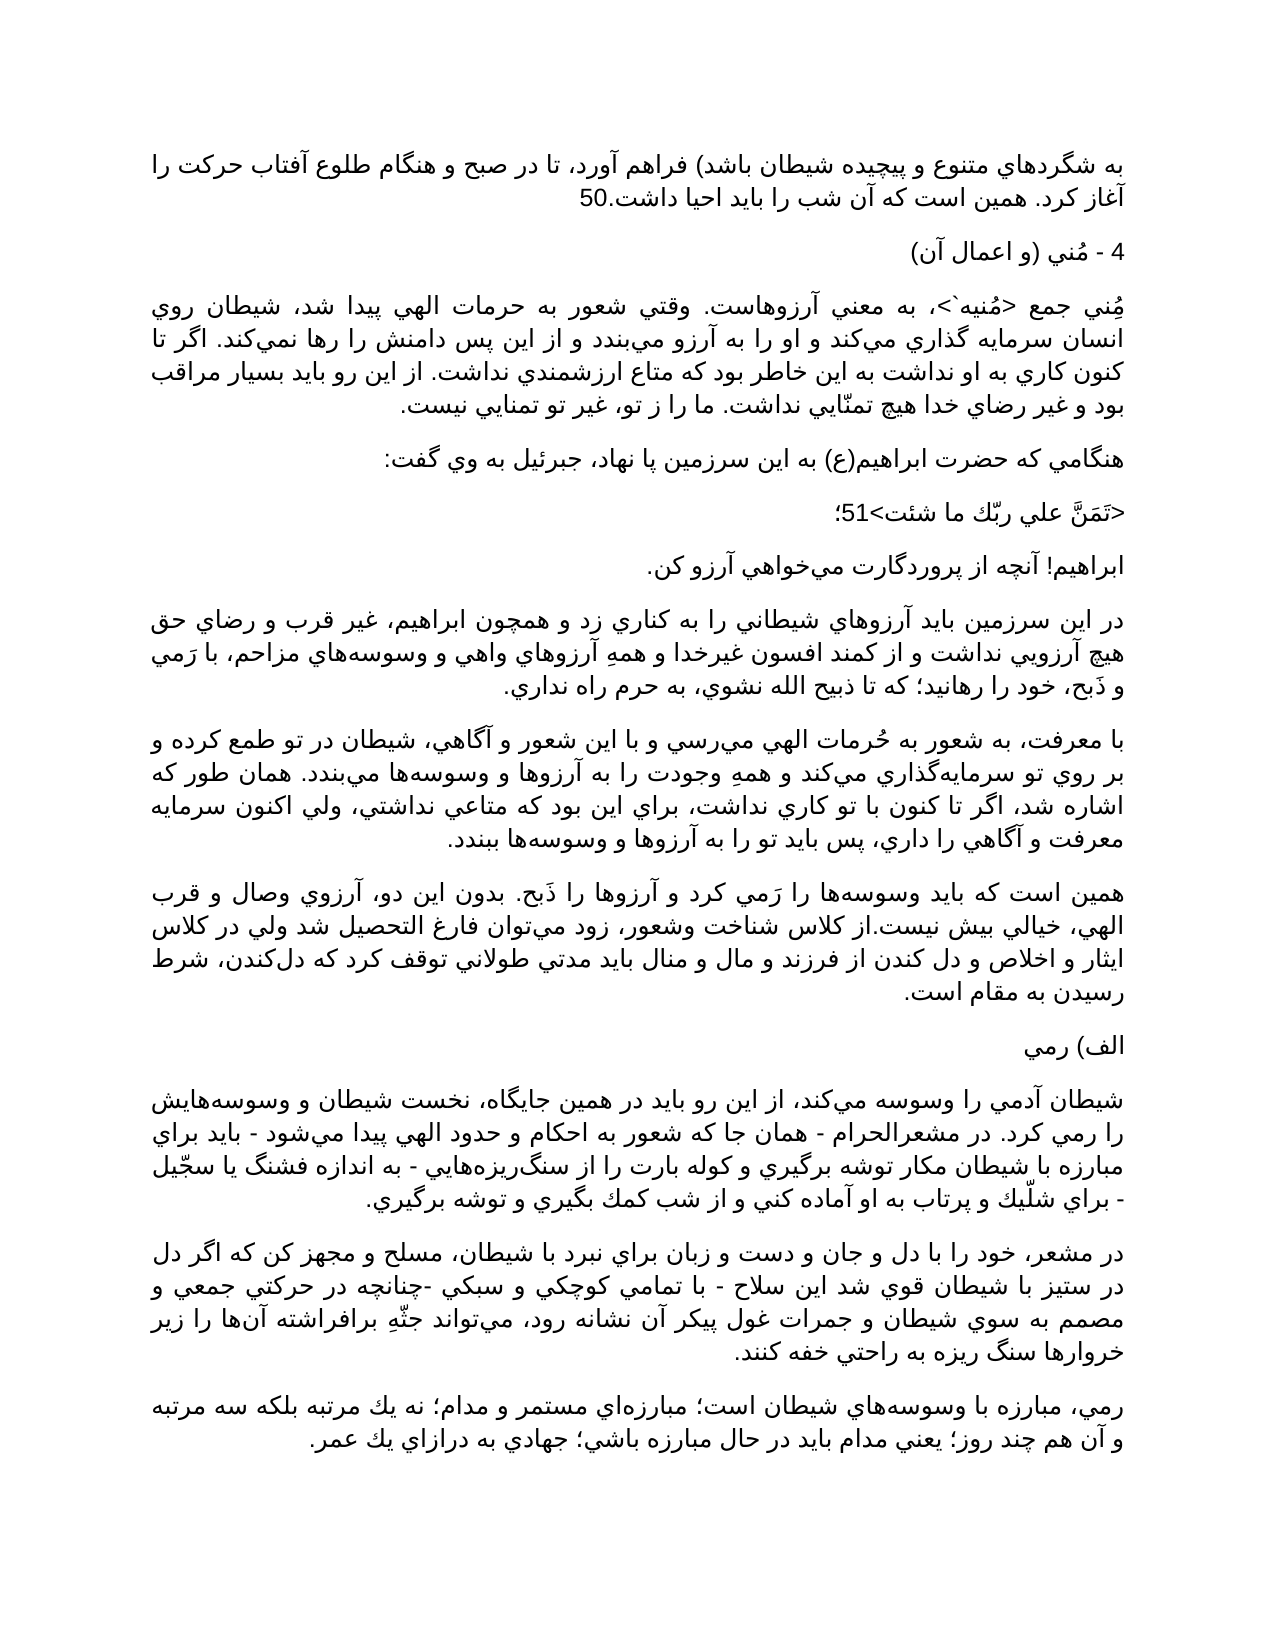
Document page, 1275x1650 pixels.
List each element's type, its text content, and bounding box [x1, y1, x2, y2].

text مُِني‌ جمع‌ <مُنيه`>، به‌ معني‌ آرزوهاست. وقتي‌ شعور به‌ حرمات‌ الهي‌ پيدا شد، شيطان‌ روي‌ انسان‌ سرمايه‌ گذاري‌ مي‌كند و او را به‌ آرزو مي‌بندد و از اين پس دامنش‌ را رها نمي‌كند. اگر تا كنون كاري به او نداشت به اين خاطر بود كه متاع ارزشمندي نداشت. از اين‌ رو بايد بسيار مراقب‌ بود و غير رضاي‌ خدا هيچ‌ تمنّايي ‌نداشت. ما را ز تو، غير تو تمنايي نيست. [150, 291, 1125, 418]
text در اين‌ سرزمين‌ بايد آرزوهاي‌ شيطاني‌ را به‌ كناري‌ زد و همچون ابراهيم، غير قرب‌ و رضاي‌ حق‌ هيچ‌ آرزويي‌ نداشت‌ و از كمند افسون‌ غيرخدا و همهِ‌ آرزوهاي‌ واهي‌ و وسوسه‌هاي‌ مزاحم، با رَمي‌ و ذَبح،‌ خود را رهانيد؛ كه‌ تا ذبيح‌ الله‌ نشوي،‌ به‌ حرم‌ راه‌ نداري. [150, 605, 1125, 700]
text <تَمَنَّ علي ربّك ما شئت>51؛ [150, 497, 1125, 526]
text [150, 150, 1125, 212]
text شيطان‌ آد‌مي را ‌وسوسه‌ مي‌كند، از اين رو بايد در همين‌ جايگاه، نخست‌ شيطان‌ و وسوسه‌هايش را رمي‌ كرد. در مشعرالحرام - همان جا كه‌ شعور به‌ احكام‌ و حدود الهي‌ پيدا مي‌شود - بايد براي مبارزه با شيطان مكار توشه برگيري و كوله‌ بارت‌ را از سنگ‌ريزه‌هايي - به‌ اندازه‌ فشنگ يا سجّيل‌ - براي‌ شلّيك و پرتاب به او آماده‌ كني‌ و از شب‌ كمك‌ بگيري و توشه‌ برگيري. [150, 1085, 1125, 1213]
text رمي،‌ مبارزه‌ با وسوسه‌هاي شيطان است؛ مبارزه‌اي‌ مستمر و مدام؛ نه‌ يك‌ مرتبه‌ بلكه‌ سه‌ مرتبه‌ و آن هم‌ چند روز؛ يعني‌ مدام‌ بايد در حال‌ مبارزه‌ باشي؛ جهادي‌ به‌ درازاي‌ يك‌ عمر. [150, 1391, 1125, 1452]
text با معرفت، به‌ شعور به‌ حُرمات‌ الهي‌ مي‌رسي‌ و با اين‌ شعور و آگاهي، شيطان‌ در تو طمع‌ كرده و بر روي تو سرمايه‌گذاري‌ مي‌كند و همهِ وجودت را به‌ آرزوها و وسوسه‌ها مي‌بندد. همان طور كه اشاره شد، اگر تا كنون‌ با‌ تو كاري‌ نداشت،‌ براي‌ اين‌ بود كه‌ متاعي‌ نداشتي، ولي اكنون سرمايه‌ معرفت‌ و آگاهي‌ را داري،‌ پس‌ بايد تو را به‌ آرزوها و وسوسه‌ها ببندد. [150, 725, 1125, 853]
text الف) رمي‌ [150, 1031, 1125, 1060]
text در مشعر، خود را با دل و جان و دست و زبان براي نبرد با شيطان، مسلح و مجهز كن كه اگر دل در ستيز با شيطان قوي شد اين سلا‌ح - با تمامي كوچكي و سبكي -چنانچه در حركتي جمعي و مصمم به سوي شيطان و جمرات غول پيكر آن نشانه رود، مي‌تواند جثّهِ برافراشته آن‌ها را زير خروارها سنگ ريزه به راحتي خفه كنند. [150, 1238, 1125, 1366]
text 4 - مُني (و اعمال آن) [150, 237, 1125, 266]
text همين‌ است‌ كه‌ بايد وسوسه‌ها را رَمي‌ كرد و آرزوها را ذَبح. بدون اين‌ دو، آرزوي‌ وصال‌ و قرب‌ الهي،‌ خيالي‌ بيش‌ نيست.از كلا‌س شناخت وشعور، زود مي‌توان فارغ التحصيل شد ولي در كلا‌س ايثار و اخلا‌ص و دل كندن از فرزند و مال و منال بايد مدتي طولا‌ني توقف كرد كه دل‌كندن، شرط رسيدن به مقام است. [150, 878, 1125, 1006]
text ابراهيم! آنچه از پروردگارت مي‌خواهي آرزو كن. [150, 551, 1125, 580]
text هنگامي‌ كه‌ حضرت‌ ابراهيم(ع) به‌ اين‌ سرزمين‌ پا نهاد، جبرئيل‌ به‌ وي‌ گفت: [150, 444, 1125, 472]
